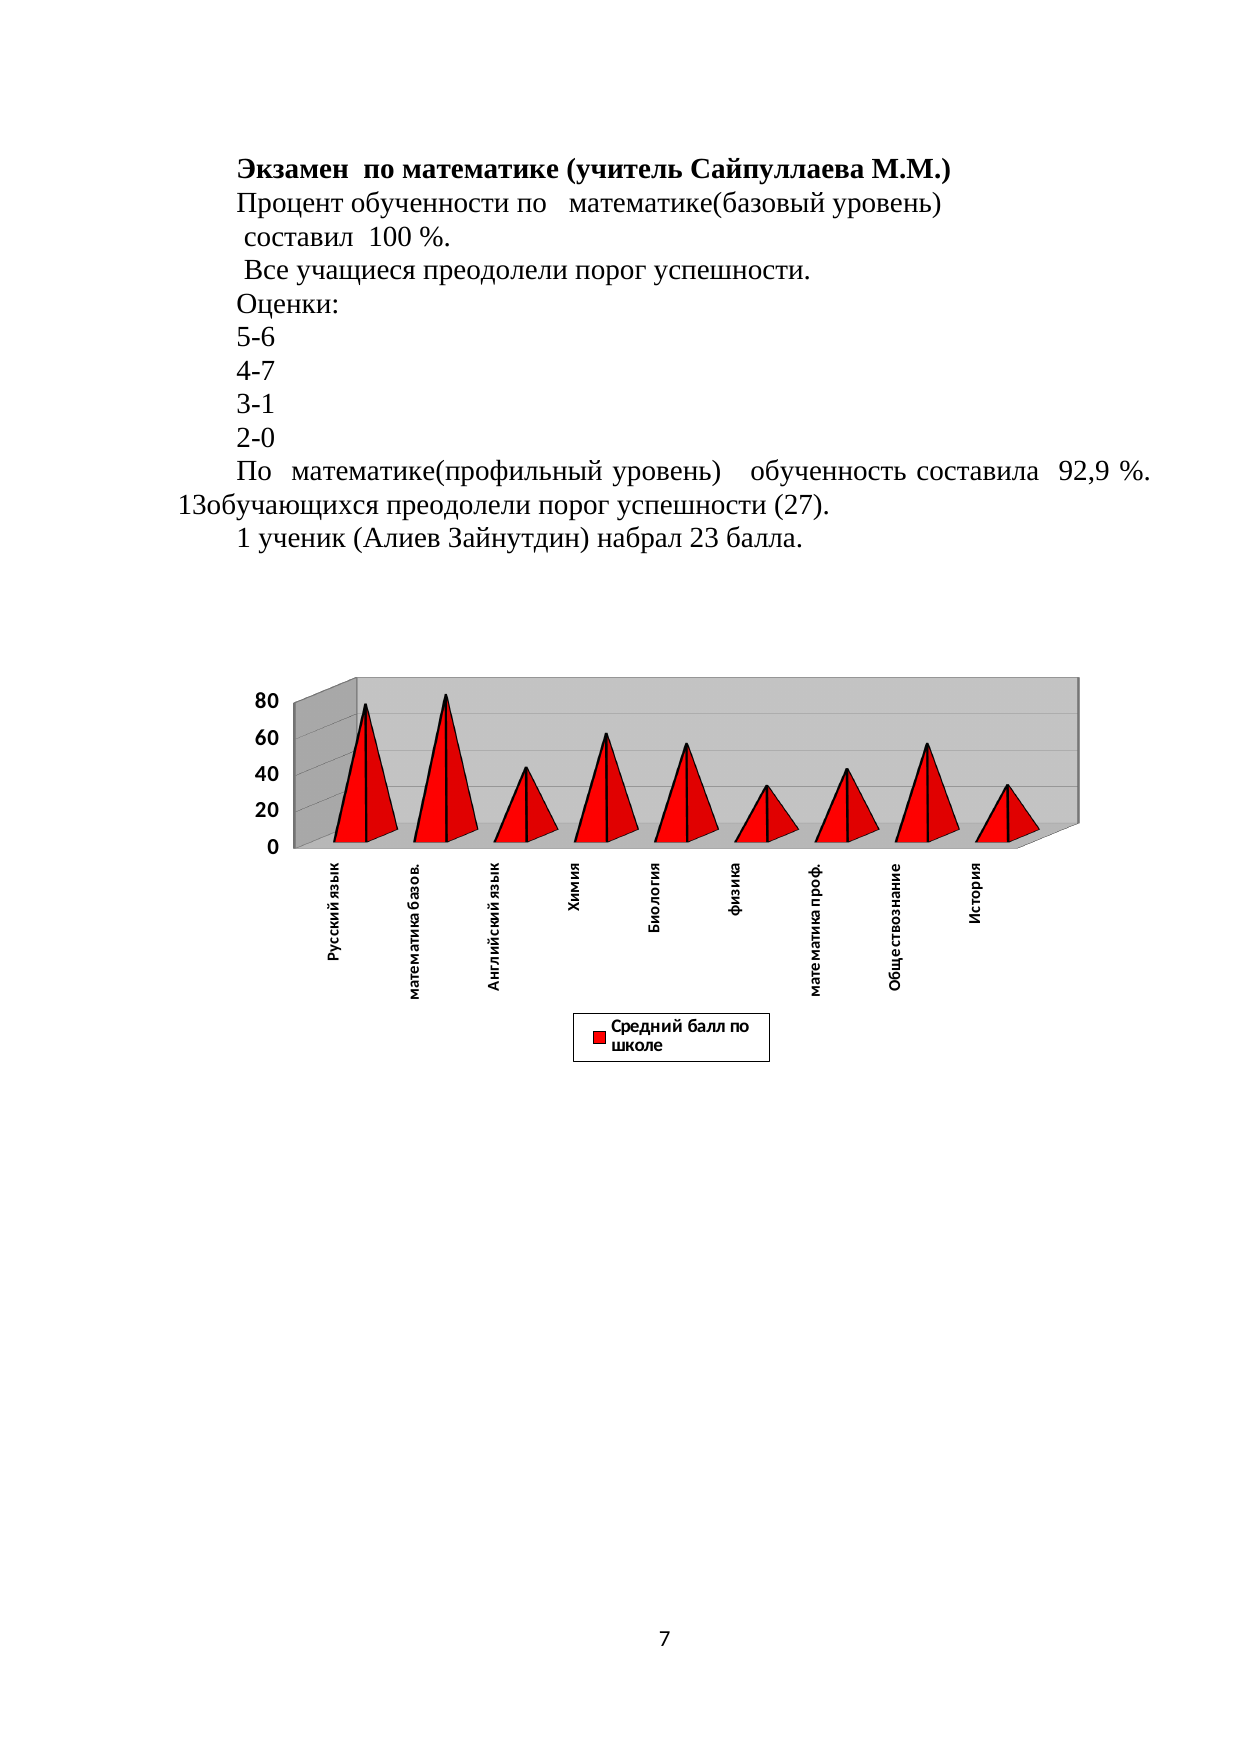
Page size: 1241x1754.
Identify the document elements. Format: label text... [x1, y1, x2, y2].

text Процент обученности по математике(базовый уровень) [177, 185, 1152, 219]
text 1 ученик (Алиев Зайнутдин) набрал 23 балла. [177, 521, 1152, 554]
text 2-0 [177, 420, 1152, 453]
text Оценки: [177, 286, 1152, 319]
text составил 100 %. [177, 219, 1152, 252]
text По математике(профильный уровень) обученность составила 92,9 %. 13обучающихся преодолели порог успешности (27). [177, 453, 1152, 521]
text 3-1 [177, 386, 1152, 420]
text Экзамен по математике (учитель Сайпуллаева М.М.) [177, 152, 1152, 185]
text 5-6 [177, 319, 1152, 353]
text 4-7 [177, 353, 1152, 386]
text Все учащиеся преодолели порог успешности. [177, 252, 1152, 286]
